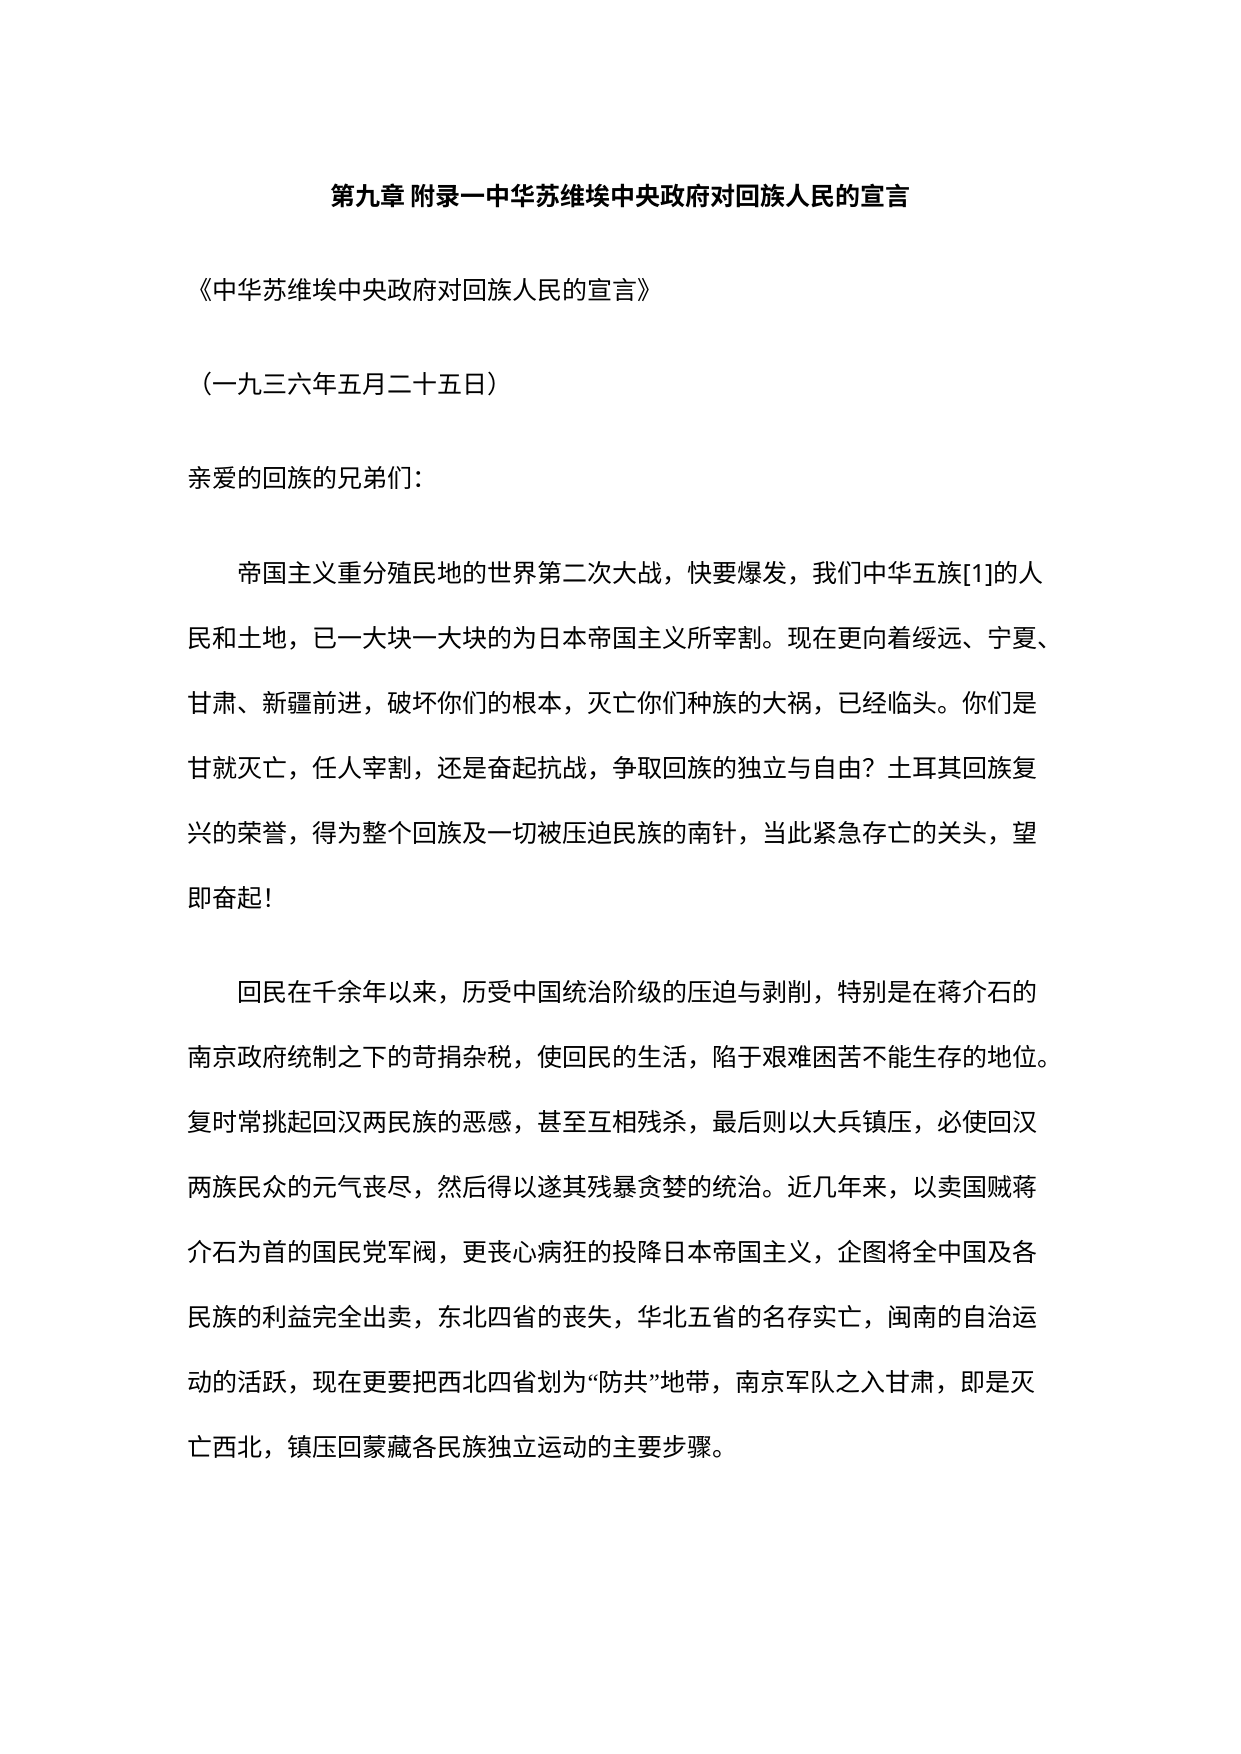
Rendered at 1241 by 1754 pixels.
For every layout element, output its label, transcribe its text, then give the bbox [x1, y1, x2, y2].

text 亲爱的回族的兄弟们： [187, 444, 1053, 509]
text （一九三六年五月二十五日） [187, 350, 1053, 415]
text 回民在千余年以来，历受中国统治阶级的压迫与剥削，特别是在蒋介石的南京政府统制之下的苛捐杂税，使回民的生活，陷于艰难困苦不能生存的地位。复时常挑起回汉两民族的恶感，甚至互相残杀，最后则以大兵镇压，必使回汉两族民众的元气丧尽，然后得以遂其残暴贪婪的统治。近几年来，以卖国贼蒋介石为首的国民党军阀，更丧心病狂的投降日本帝国主义，企图将全中国及各民族的利益完全出卖，东北四省的丧失，华北五省的名存实亡，闽南的自治运动的活跃，现在更要把西北四省划为“防共”地带，南京军队之入甘肃，即是灭亡西北，镇压回蒙藏各民族独立运动的主要步骤。 [187, 958, 1053, 1478]
text 《中华苏维埃中央政府对回族人民的宣言》 [187, 256, 1053, 321]
text 第九章 附录一中华苏维埃中央政府对回族人民的宣言 [187, 162, 1053, 227]
text 帝国主义重分殖民地的世界第二次大战，快要爆发，我们中华五族[1]的人民和土地，已一大块一大块的为日本帝国主义所宰割。现在更向着绥远、宁夏、甘肃、新疆前进，破坏你们的根本，灭亡你们种族的大祸，已经临头。你们是甘就灭亡，任人宰割，还是奋起抗战，争取回族的独立与自由？土耳其回族复兴的荣誉，得为整个回族及一切被压迫民族的南针，当此紧急存亡的关头，望即奋起！ [187, 539, 1053, 929]
